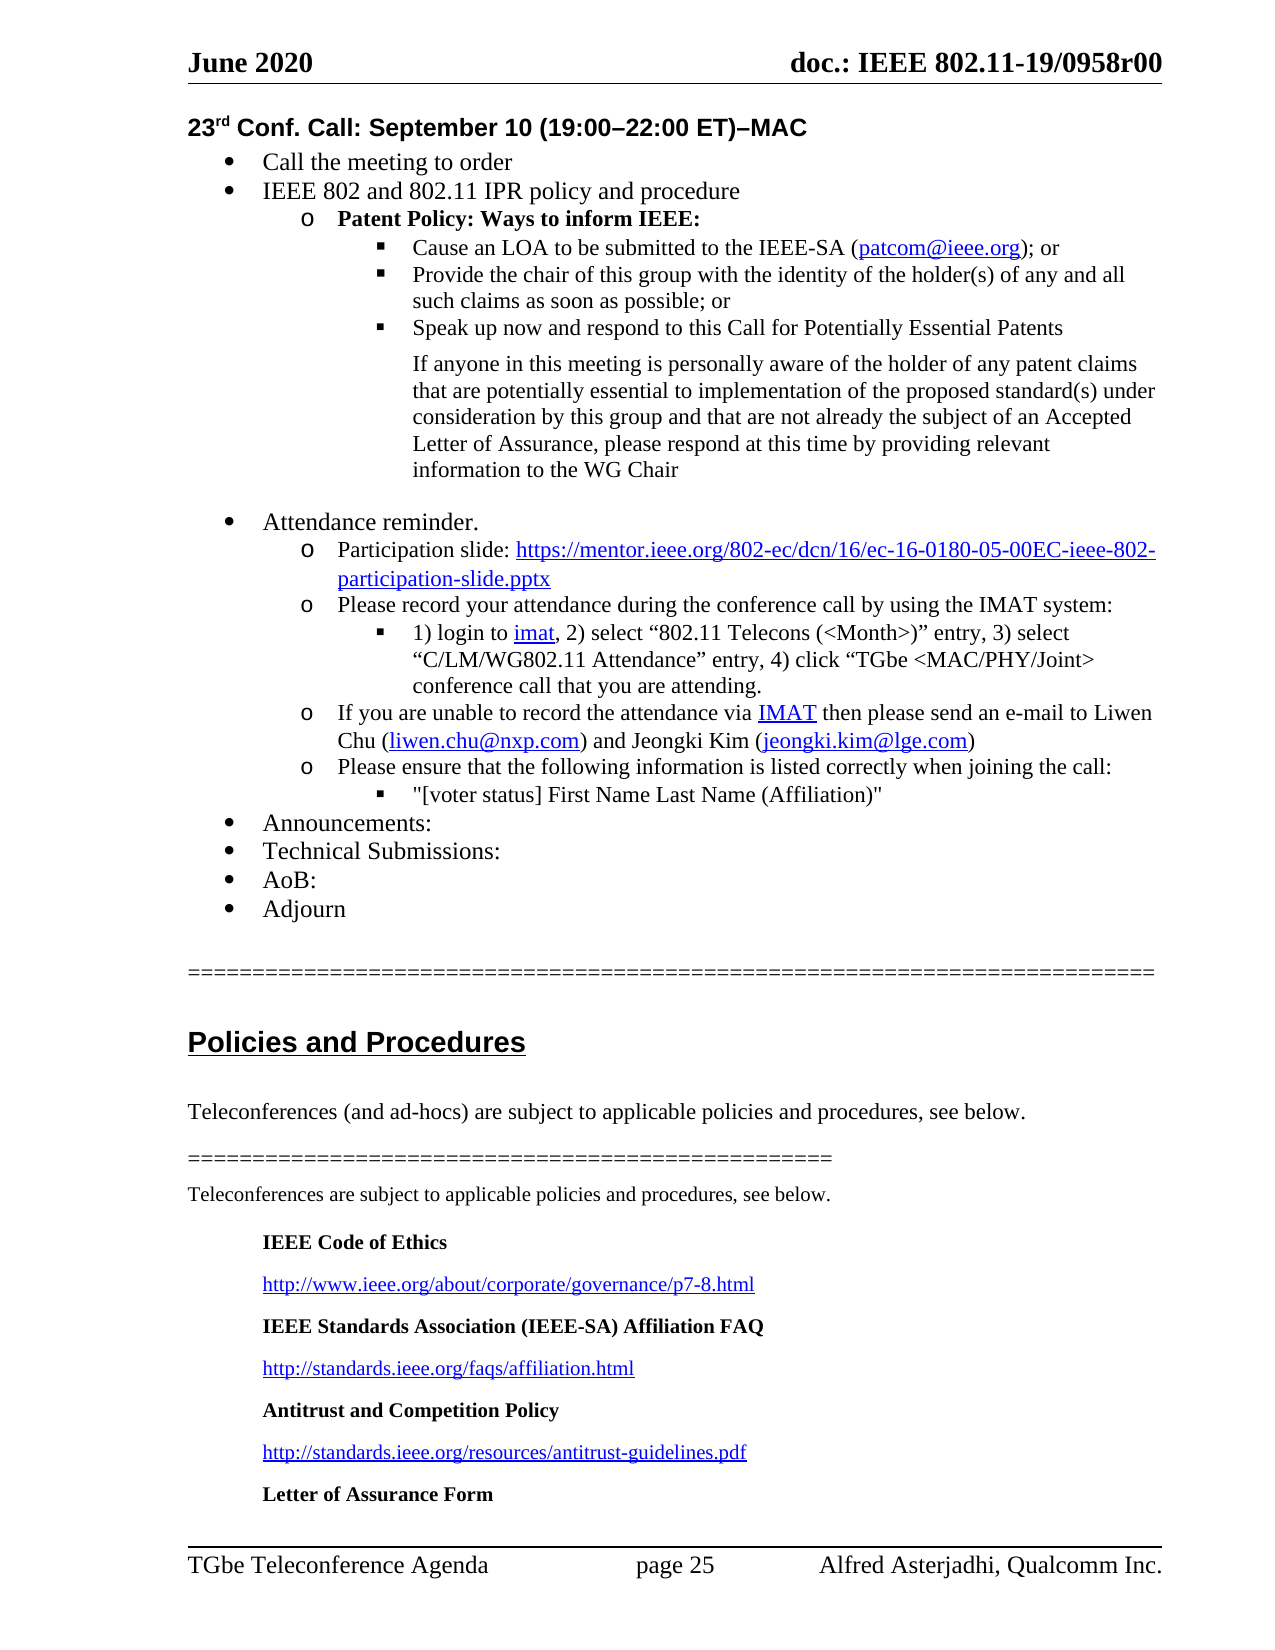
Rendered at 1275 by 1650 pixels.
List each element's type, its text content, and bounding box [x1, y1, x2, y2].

list Please record your attendance during the conference call by using the IMAT system: [300, 591, 1162, 619]
list Technical Submissions: [225, 836, 1162, 865]
text ================================================== [187, 1145, 1162, 1172]
list AoB: [225, 865, 1162, 894]
list 1) login to imat, 2) select “802.11 Telecons (<Month>)” entry, 3) select “C/LM/WG802.11 Attendance” entry, 4) click “TGbe <MAC/PHY/Joint> conference call that you are attending. [375, 619, 1162, 698]
list If anyone in this meeting is personally aware of the holder of any patent claims that are potentially essential to implementation of the proposed standard(s) under consideration by this group and that are not already the subject of an Accepted Letter of Assurance, please respond at this time by providing relevant information to the WG Chair [412, 351, 1162, 482]
list IEEE 802 and 802.11 IPR policy and procedure [225, 176, 1162, 205]
list "[voter status] First Name Last Name (Affiliation)" [375, 781, 1162, 808]
list Participation slide: https://mentor.ieee.org/802-ec/dcn/16/ec-16-0180-05-00EC-ieee-802-participation-slide.pptx [300, 536, 1162, 591]
list Call the meeting to order [225, 147, 1162, 176]
list Cause an LOA to be submitted to the IEEE-SA (patcom@ieee.org); or [375, 234, 1162, 261]
list Announcements: [225, 808, 1162, 836]
text Antitrust and Competition Policy [262, 1398, 1162, 1422]
list If you are unable to record the attendance via IMAT then please send an e-mail to Liwen Chu (liwen.chu@nxp.com) and Jeongki Kim (jeongki.kim@lge.com) [300, 698, 1162, 753]
list Adjourn [225, 894, 1162, 923]
list Provide the chair of this group with the identity of the holder(s) of any and all such claims as soon as possible; or [375, 261, 1162, 314]
text Letter of Assurance Form [262, 1481, 1162, 1506]
list Attendance reminder. [225, 507, 1162, 536]
text Teleconferences (and ad-hocs) are subject to applicable policies and procedures, see below. [187, 1098, 1162, 1124]
subtitle 23rd Conf. Call: September 10 (19:00–22:00 ET)–MAC [187, 112, 1162, 141]
list Speak up now and respond to this Call for Potentially Essential Patents [375, 314, 1162, 340]
text Teleconferences are subject to applicable policies and procedures, see below. [187, 1182, 1162, 1206]
text IEEE Standards Association (IEEE-SA) Affiliation FAQ [262, 1314, 1162, 1338]
text http://www.ieee.org/about/corporate/governance/p7-8.html [262, 1272, 1162, 1296]
text IEEE Code of Ethics [262, 1230, 1162, 1254]
text http://standards.ieee.org/faqs/affiliation.html [262, 1356, 1162, 1380]
list Please ensure that the following information is listed correctly when joining the call: [300, 753, 1162, 781]
list Patent Policy: Ways to inform IEEE: [300, 205, 1162, 234]
subtitle Policies and Procedures [187, 1025, 1162, 1059]
text =========================================================================== [187, 959, 1162, 986]
text http://standards.ieee.org/resources/antitrust-guidelines.pdf [262, 1439, 1162, 1464]
